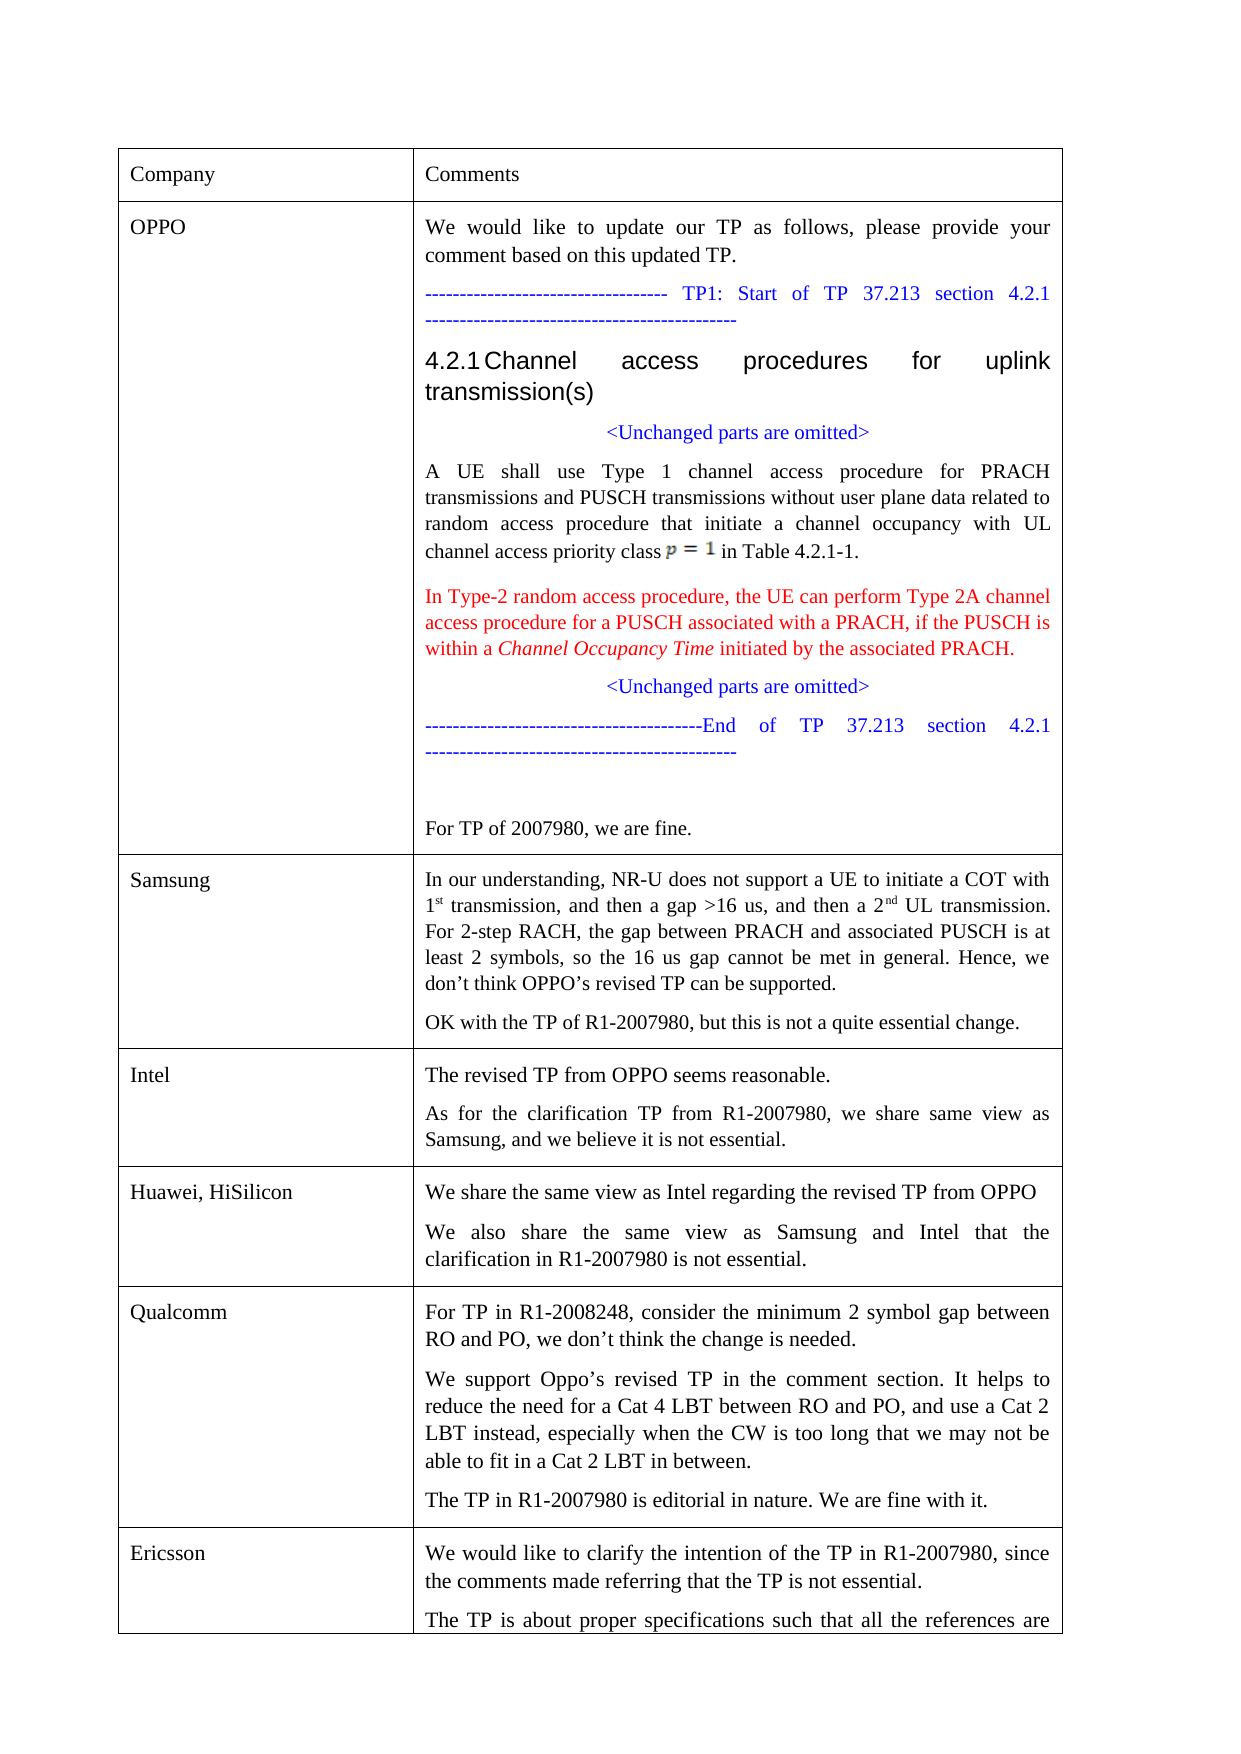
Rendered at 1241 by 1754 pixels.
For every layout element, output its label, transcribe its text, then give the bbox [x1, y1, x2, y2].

table_header Comments [414, 149, 1062, 201]
table_cell OPPO [119, 202, 413, 854]
table_cell Huawei, HiSilicon [119, 1167, 413, 1286]
picture [666, 536, 716, 559]
table_cell In our understanding, NR-U does not support a UE to initiate a COT with 1st transmission, and then a gap >16 us, and then a 2nd UL transmission. For 2-step RACH, the gap between PRACH and associated PUSCH is at least 2 symbols, so the 16 us gap cannot be met in general. Hence, we don’t think OPPO’s revised TP can be supported. OK with the TP of R1-2007980, but this is not a quite essential change. [414, 855, 1062, 1048]
table_header Company [119, 149, 413, 201]
table_cell For TP in R1-2008248, consider the minimum 2 symbol gap between RO and PO, we don’t think the change is needed. We support Oppo’s revised TP in the comment section. It helps to reduce the need for a Cat 4 LBT between RO and PO, and use a Cat 2 LBT instead, especially when the CW is too long that we may not be able to fit in a Cat 2 LBT in between. The TP in R1-2007980 is editorial in nature. We are fine with it. [414, 1287, 1062, 1527]
table_cell Intel [119, 1049, 413, 1166]
table_cell Qualcomm [119, 1287, 413, 1527]
table_cell Ericsson [119, 1528, 413, 1632]
table_cell The revised TP from OPPO seems reasonable. As for the clarification TP from R1-2007980, we share same view as Samsung, and we believe it is not essential. [414, 1049, 1062, 1166]
table_cell We would like to update our TP as follows, please provide your comment based on this updated TP. ----------------------------------- TP1: Start of TP 37.213 section 4.2.1 --------------------------------------------- 4.2.1 Channel access procedures for uplink transmission(s) <Unchanged parts are omitted> A UE shall use Type 1 channel access procedure for PRACH transmissions and PUSCH transmissions without user plane data related to random access procedure that initiate a channel occupancy with UL channel access priority class in Table 4.2.1-1. In Type-2 random access procedure, the UE can perform Type 2A channel access procedure for a PUSCH associated with a PRACH, if the PUSCH is within a Channel Occupancy Time initiated by the associated PRACH. <Unchanged parts are omitted> ----------------------------------------End of TP 37.213 section 4.2.1 --------------------------------------------- For TP of 2007980, we are fine. [414, 202, 1062, 854]
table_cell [414, 1528, 1062, 1632]
table_cell We share the same view as Intel regarding the revised TP from OPPO We also share the same view as Samsung and Intel that the clarification in R1-2007980 is not essential. [414, 1167, 1062, 1286]
table_cell Samsung [119, 855, 413, 1048]
